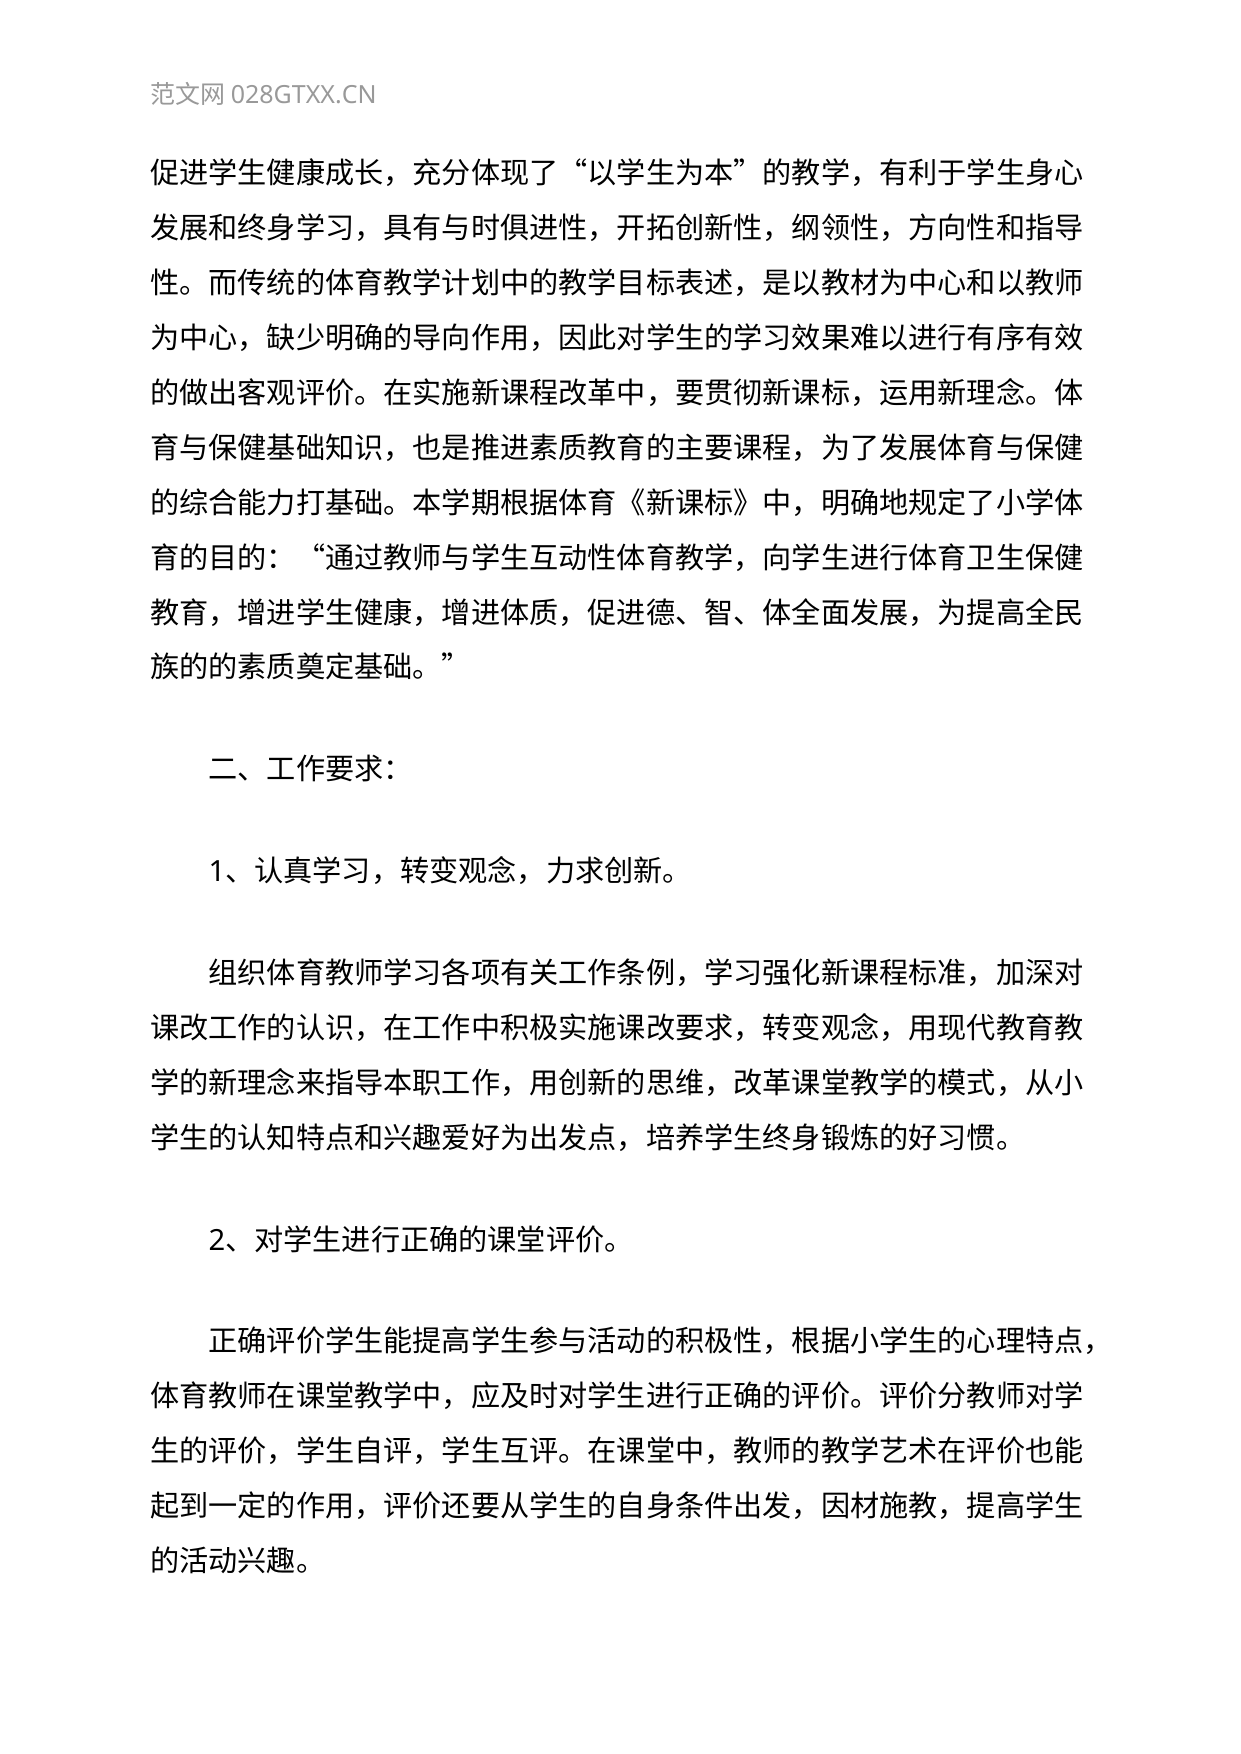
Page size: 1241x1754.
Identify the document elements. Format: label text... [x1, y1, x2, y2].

text 二、工作要求： [150, 746, 1090, 788]
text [150, 150, 1090, 686]
text 组织体育教师学习各项有关工作条例，学习强化新课程标准，加深对课改工作的认识，在工作中积极实施课改要求，转变观念，用现代教育教学的新理念来指导本职工作，用创新的思维，改革课堂教学的模式，从小学生的认知特点和兴趣爱好为出发点，培养学生终身锻炼的好习惯。 [150, 949, 1090, 1157]
text 1、认真学习，转变观念，力求创新。 [150, 848, 1090, 890]
text 2、对学生进行正确的课堂评价。 [150, 1216, 1090, 1258]
text 正确评价学生能提高学生参与活动的积极性，根据小学生的心理特点，体育教师在课堂教学中，应及时对学生进行正确的评价。评价分教师对学生的评价，学生自评，学生互评。在课堂中，教师的教学艺术在评价也能起到一定的作用，评价还要从学生的自身条件出发，因材施教，提高学生的活动兴趣。 [150, 1318, 1090, 1580]
